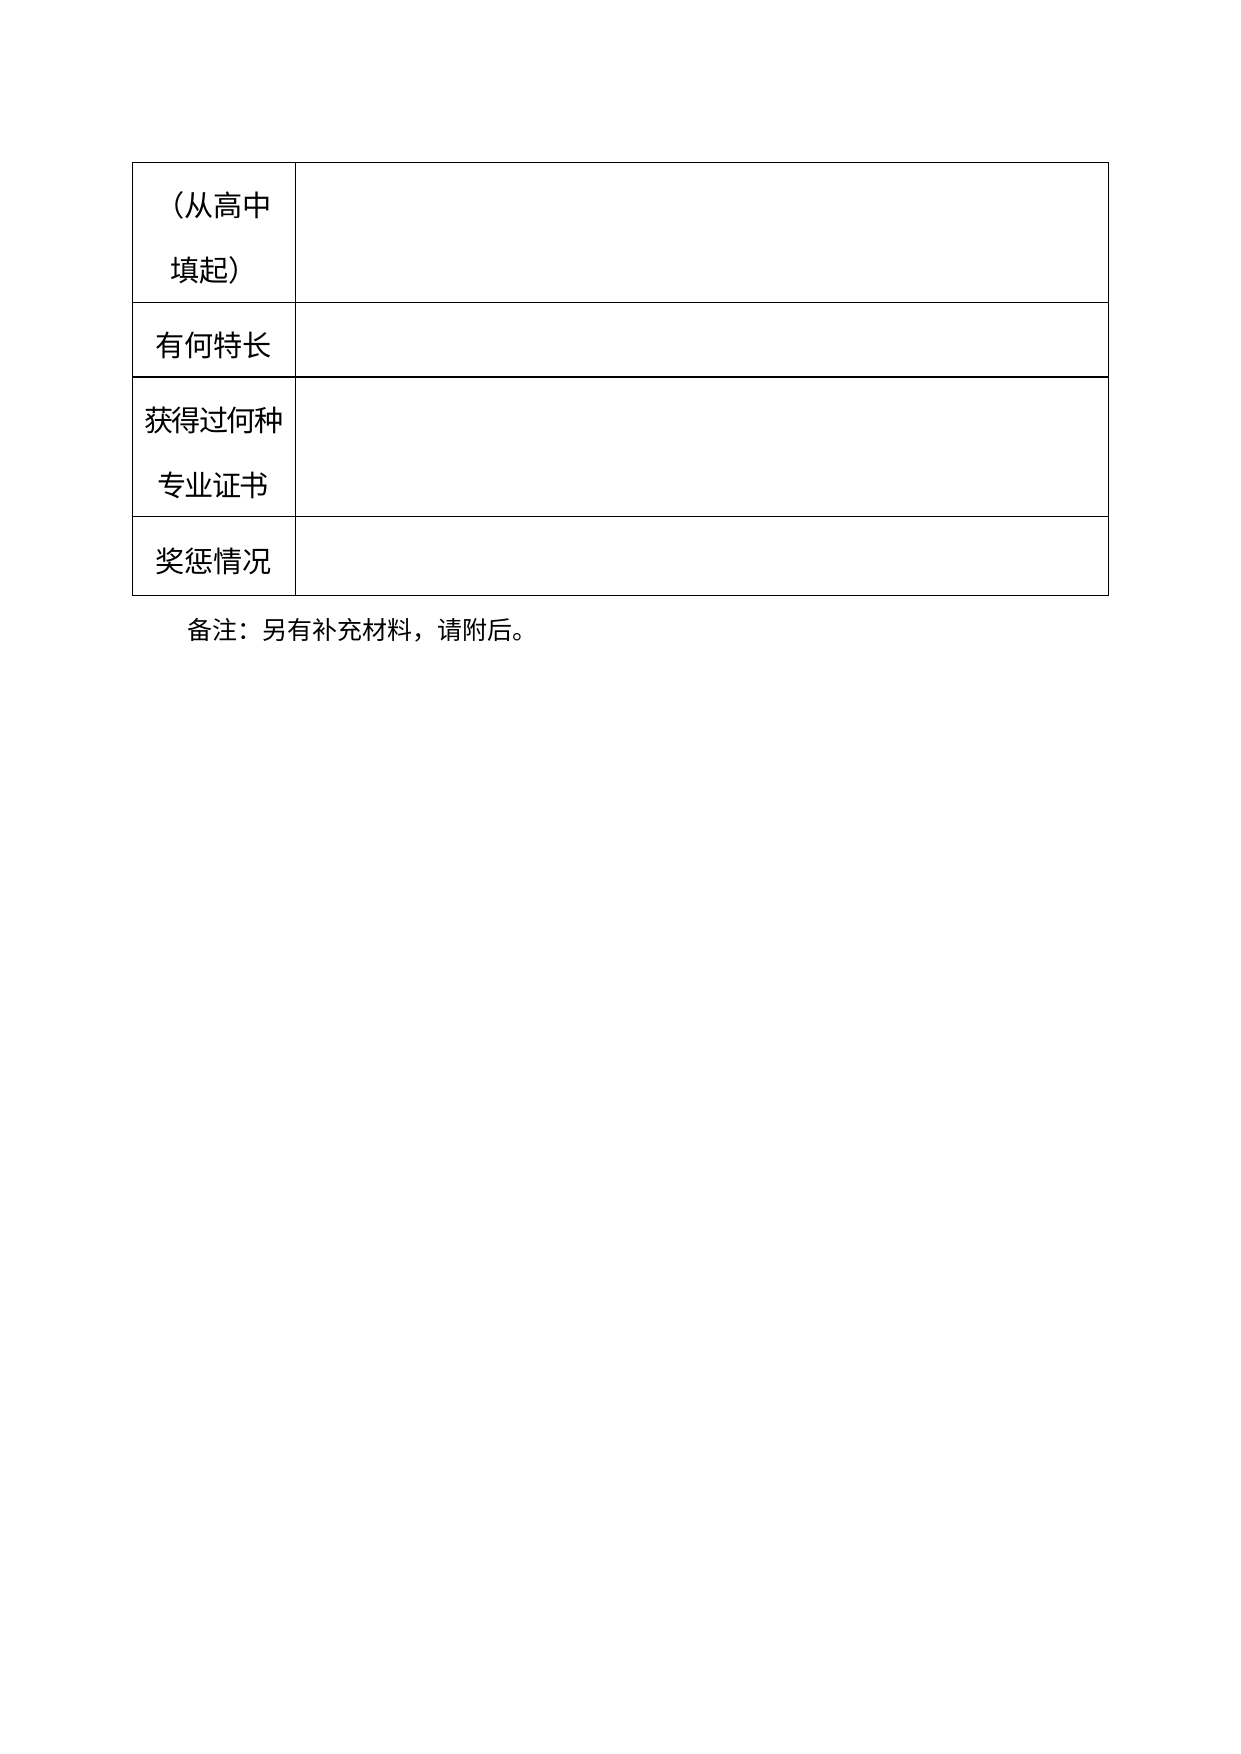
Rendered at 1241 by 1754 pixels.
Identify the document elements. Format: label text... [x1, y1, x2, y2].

table_cell 有何特长 [133, 303, 295, 376]
table_cell 奖惩情况 [133, 517, 295, 595]
table_cell [296, 163, 1108, 302]
table_cell [296, 378, 1108, 516]
table_cell [296, 517, 1108, 595]
table_cell [296, 303, 1108, 376]
table_cell 获得过何种专业证书 [133, 378, 295, 516]
text 备注：另有补充材料，请附后。 [187, 596, 1053, 661]
table_cell 个人简历 （从高中填起） [133, 163, 295, 302]
